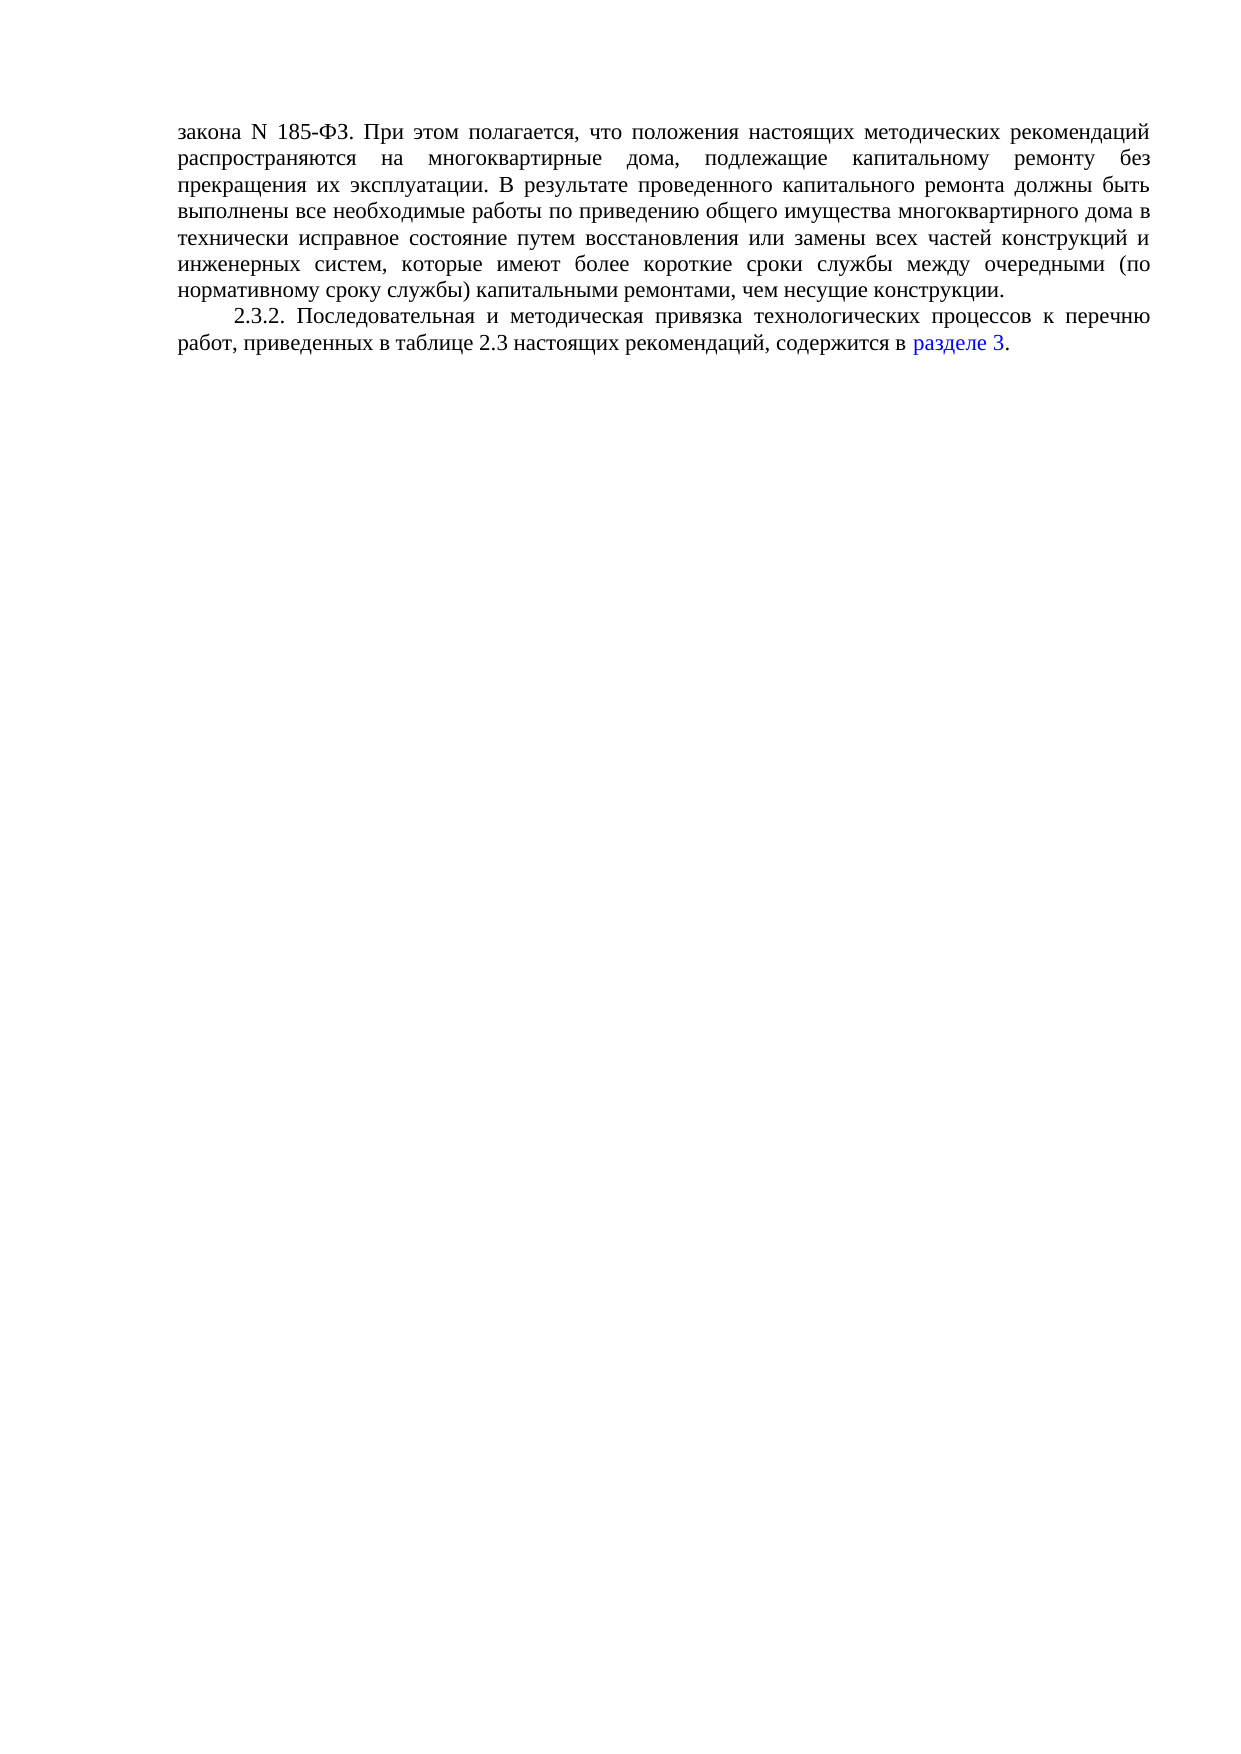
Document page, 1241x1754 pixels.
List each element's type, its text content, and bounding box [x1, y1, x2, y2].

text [177, 118, 1152, 303]
text 2.3.2. Последовательная и методическая привязка технологических процессов к перечню работ, приведенных в таблице 2.3 настоящих рекомендаций, содержится в разделе 3. [177, 303, 1152, 355]
